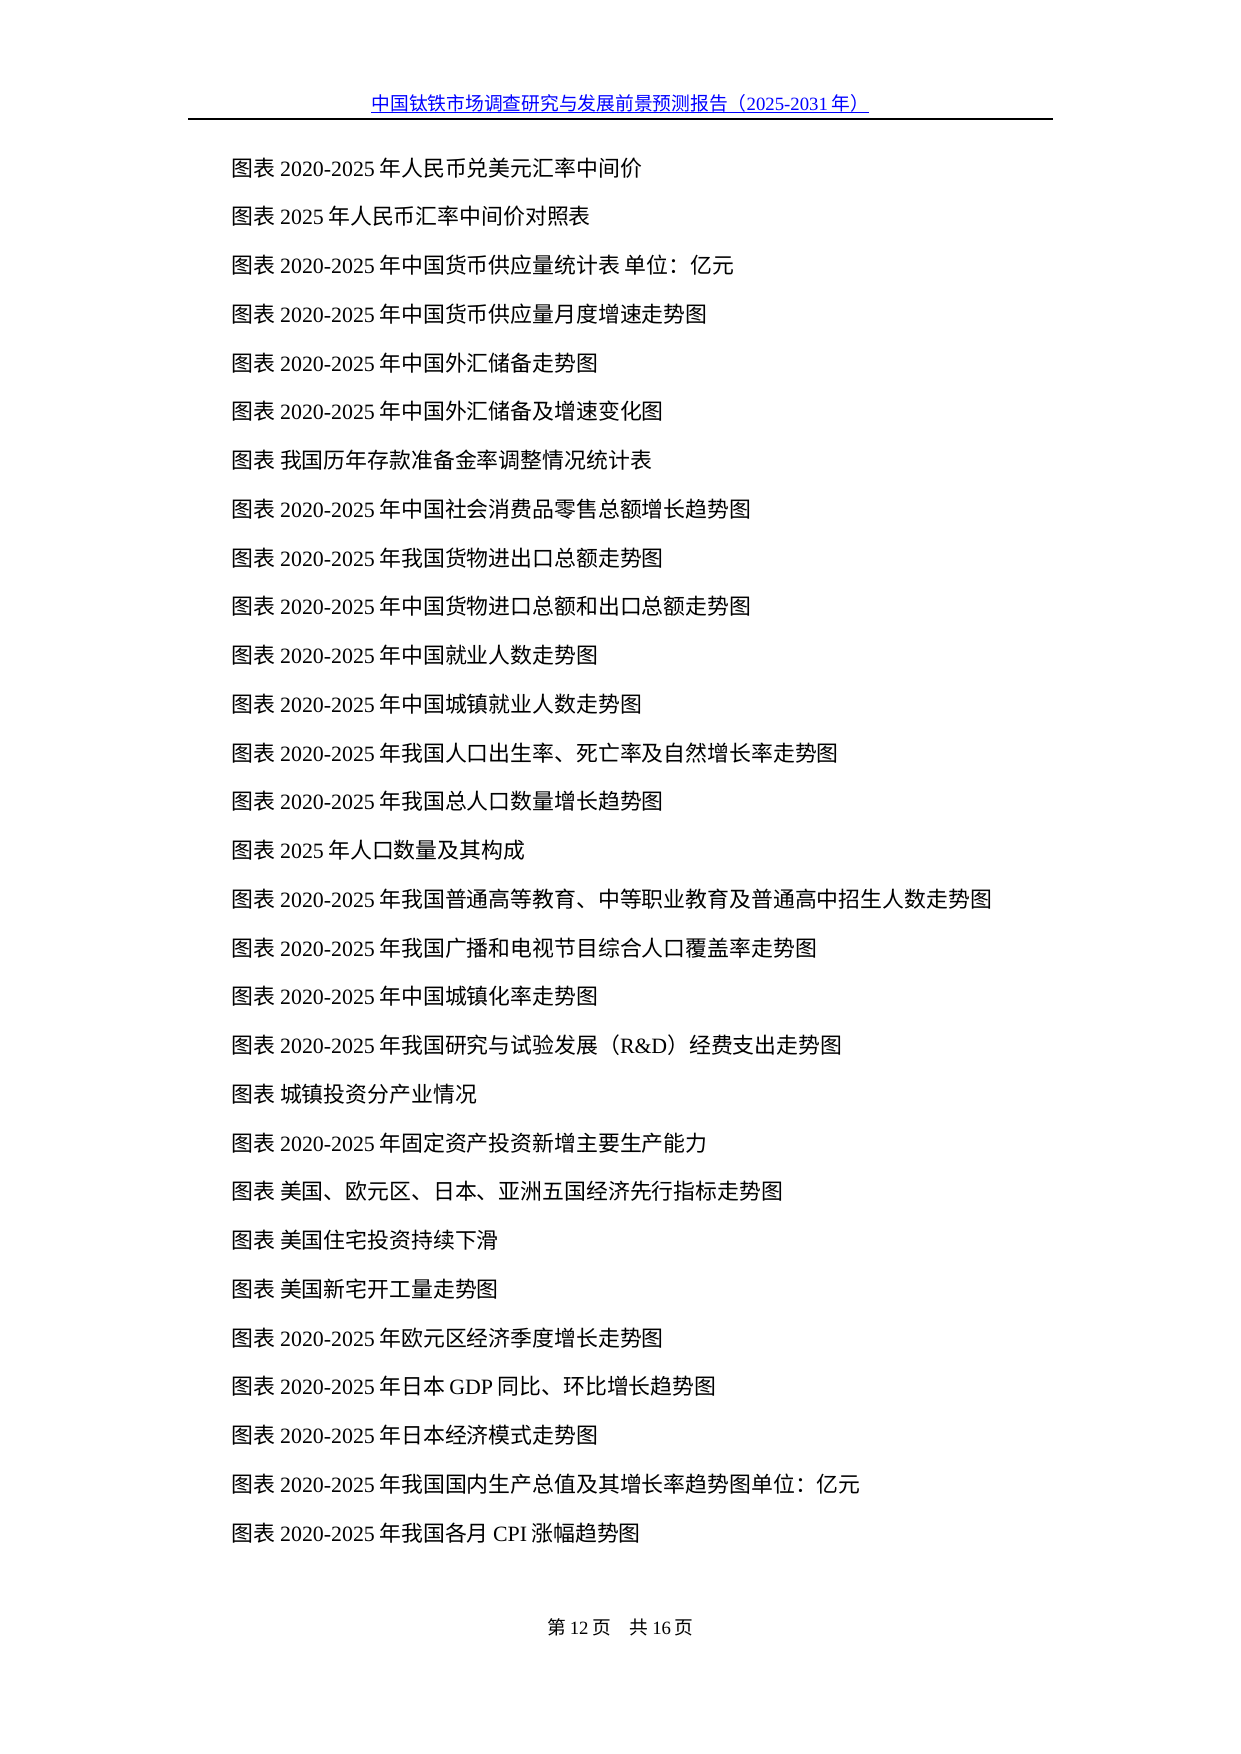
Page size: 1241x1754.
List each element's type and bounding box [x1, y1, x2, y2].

text [187, 150, 1053, 1548]
